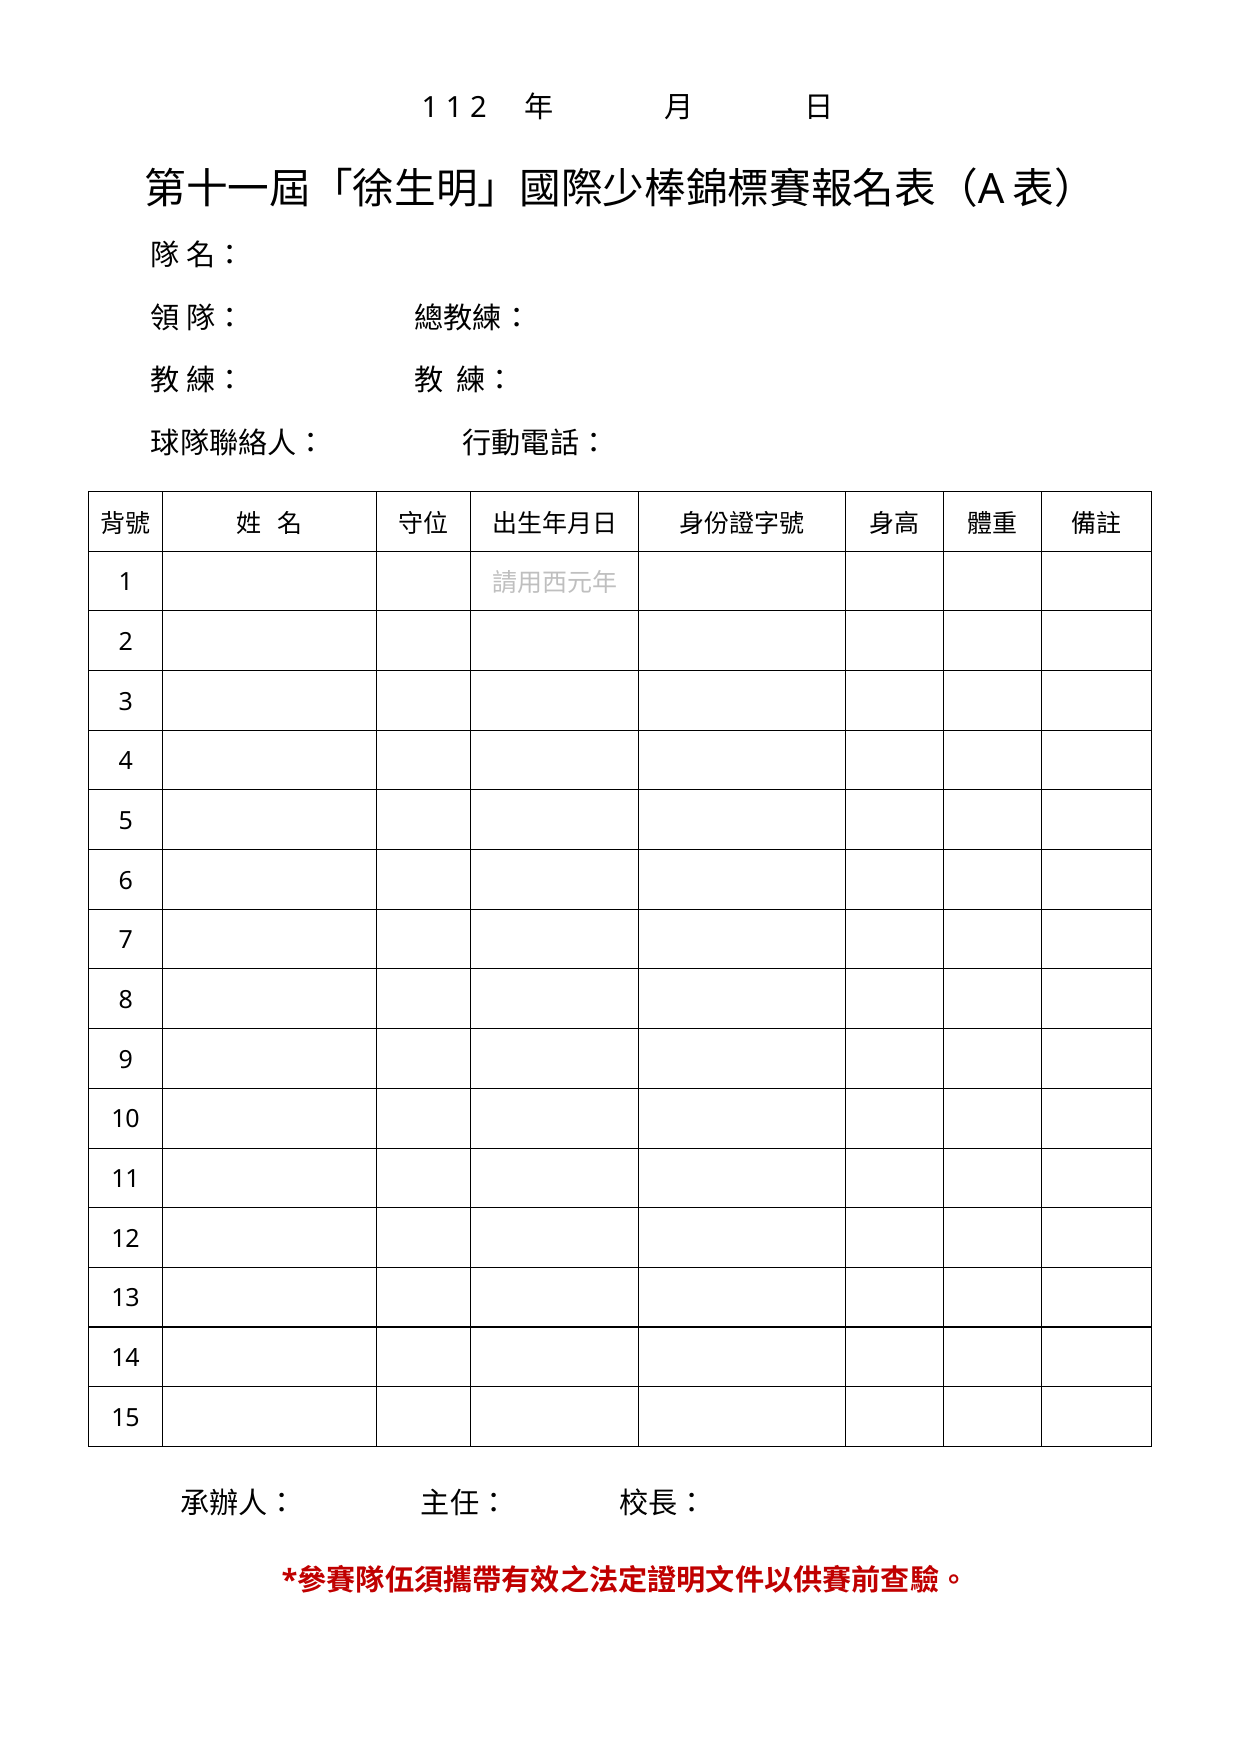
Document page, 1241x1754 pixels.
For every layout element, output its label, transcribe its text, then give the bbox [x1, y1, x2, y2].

table_cell [377, 969, 470, 1028]
table_cell 11 [89, 1149, 162, 1207]
table_cell 13 [89, 1268, 162, 1326]
table_cell [471, 1208, 638, 1267]
table_cell [163, 1387, 376, 1446]
table_cell [377, 1029, 470, 1088]
table_cell [377, 1387, 470, 1446]
table_cell [944, 552, 1041, 610]
table_cell [377, 850, 470, 909]
table_cell [163, 1149, 376, 1207]
table_cell [639, 1387, 845, 1446]
table_cell [944, 910, 1041, 968]
table_cell 9 [89, 1029, 162, 1088]
table_cell [944, 731, 1041, 789]
table_cell [944, 1029, 1041, 1088]
table_cell [944, 1328, 1041, 1386]
table_cell [163, 790, 376, 849]
table_cell [846, 850, 943, 909]
table_cell [944, 611, 1041, 670]
table_header 體重 [944, 492, 1041, 551]
table_cell [163, 1089, 376, 1147]
text 1 1 2 年 月 日 [77, 84, 1163, 126]
table_cell [846, 1208, 943, 1267]
table_cell [377, 671, 470, 729]
table_cell [471, 910, 638, 968]
table_cell 1 [89, 552, 162, 610]
table_cell [944, 790, 1041, 849]
table_header 背號 [89, 492, 162, 551]
table_cell [377, 552, 470, 610]
table_cell [944, 671, 1041, 729]
table_cell 14 [89, 1328, 162, 1386]
table_cell [639, 552, 845, 610]
table_cell [639, 671, 845, 729]
table_cell [846, 1328, 943, 1386]
table_cell [377, 1089, 470, 1147]
text 教 練： 教 練： [151, 341, 1163, 403]
table_cell 15 [89, 1387, 162, 1446]
table_cell 7 [89, 910, 162, 968]
table_cell [1042, 731, 1151, 789]
table_cell [639, 910, 845, 968]
table_cell [846, 1029, 943, 1088]
table_cell [846, 910, 943, 968]
table_cell [639, 1029, 845, 1088]
table_cell [377, 731, 470, 789]
table_cell [639, 611, 845, 670]
table_header 身高 [846, 492, 943, 551]
table_cell [163, 552, 376, 610]
table_cell [944, 1089, 1041, 1147]
table_cell [846, 1149, 943, 1207]
table_cell 4 [89, 731, 162, 789]
table_cell [1042, 969, 1151, 1028]
table_cell [377, 1268, 470, 1326]
table_cell [471, 1149, 638, 1207]
table_cell [471, 1328, 638, 1386]
text 第十一屆「徐生明」國際少棒錦標賽報名表（A表） [77, 155, 1163, 216]
table_cell [1042, 1387, 1151, 1446]
table_header 守位 [377, 492, 470, 551]
table_cell [846, 552, 943, 610]
table_cell [1042, 790, 1151, 849]
table_cell [639, 1208, 845, 1267]
table_cell [1042, 671, 1151, 729]
table_header 出生年月日 [471, 492, 638, 551]
table_cell [944, 1208, 1041, 1267]
table_cell [639, 1149, 845, 1207]
table_header 姓 名 [163, 492, 376, 551]
table_cell [639, 731, 845, 789]
table_cell [163, 1029, 376, 1088]
table_cell [846, 611, 943, 670]
table_cell [846, 1268, 943, 1326]
table_cell [163, 1328, 376, 1386]
table_cell [163, 850, 376, 909]
table_cell [163, 671, 376, 729]
table_cell [639, 969, 845, 1028]
table_cell [944, 1387, 1041, 1446]
table_cell [639, 1089, 845, 1147]
table_cell [377, 1149, 470, 1207]
table_cell 6 [89, 850, 162, 909]
table_cell [639, 850, 845, 909]
table_cell [1042, 850, 1151, 909]
table_cell [1042, 1268, 1151, 1326]
table_cell [163, 969, 376, 1028]
table_cell [471, 1268, 638, 1326]
table_cell [944, 1149, 1041, 1207]
table_cell 8 [89, 969, 162, 1028]
text 隊 名： [151, 216, 1163, 278]
table_cell [377, 790, 470, 849]
table_cell [846, 1387, 943, 1446]
table_cell [471, 731, 638, 789]
table_cell [471, 1387, 638, 1446]
table_cell [944, 850, 1041, 909]
table_cell 2 [89, 611, 162, 670]
table_cell [639, 1328, 845, 1386]
table_cell [846, 790, 943, 849]
table_cell [471, 1089, 638, 1147]
text 領 隊： 總教練： [151, 278, 1163, 341]
table_cell [1042, 611, 1151, 670]
text *參賽隊伍須攜帶有效之法定證明文件以供賽前查驗。 [86, 1541, 1163, 1616]
table_header 備註 [1042, 492, 1151, 551]
table_cell [846, 731, 943, 789]
table_cell [846, 1089, 943, 1147]
table_cell [846, 671, 943, 729]
table_cell [471, 1029, 638, 1088]
table_cell [1042, 910, 1151, 968]
table_cell [1042, 1089, 1151, 1147]
text 承辦人： 主任： 校長： [85, 1447, 1163, 1522]
table_cell [1042, 552, 1151, 610]
table_cell [377, 910, 470, 968]
table_cell [471, 611, 638, 670]
text 球隊聯絡人： 行動電話： [151, 403, 1163, 466]
table_cell [163, 731, 376, 789]
table_cell [377, 1208, 470, 1267]
table_cell [471, 671, 638, 729]
table_cell [471, 850, 638, 909]
table_cell [377, 611, 470, 670]
table_cell [639, 790, 845, 849]
table_cell [1042, 1029, 1151, 1088]
table_cell 請用西元年 [471, 552, 638, 610]
table_cell [377, 1328, 470, 1386]
table_cell [163, 611, 376, 670]
table_cell [1042, 1149, 1151, 1207]
table_cell [163, 1268, 376, 1326]
table_cell 12 [89, 1208, 162, 1267]
table_cell 5 [89, 790, 162, 849]
table_cell [471, 969, 638, 1028]
table_cell [163, 910, 376, 968]
table_cell [1042, 1328, 1151, 1386]
table_cell [639, 1268, 845, 1326]
table_cell [471, 790, 638, 849]
table_cell [846, 969, 943, 1028]
table_cell [944, 969, 1041, 1028]
table_header 身份證字號 [639, 492, 845, 551]
table_cell [163, 1208, 376, 1267]
table_cell 10 [89, 1089, 162, 1147]
table_cell 3 [89, 671, 162, 729]
table_cell [1042, 1208, 1151, 1267]
table_cell [944, 1268, 1041, 1326]
